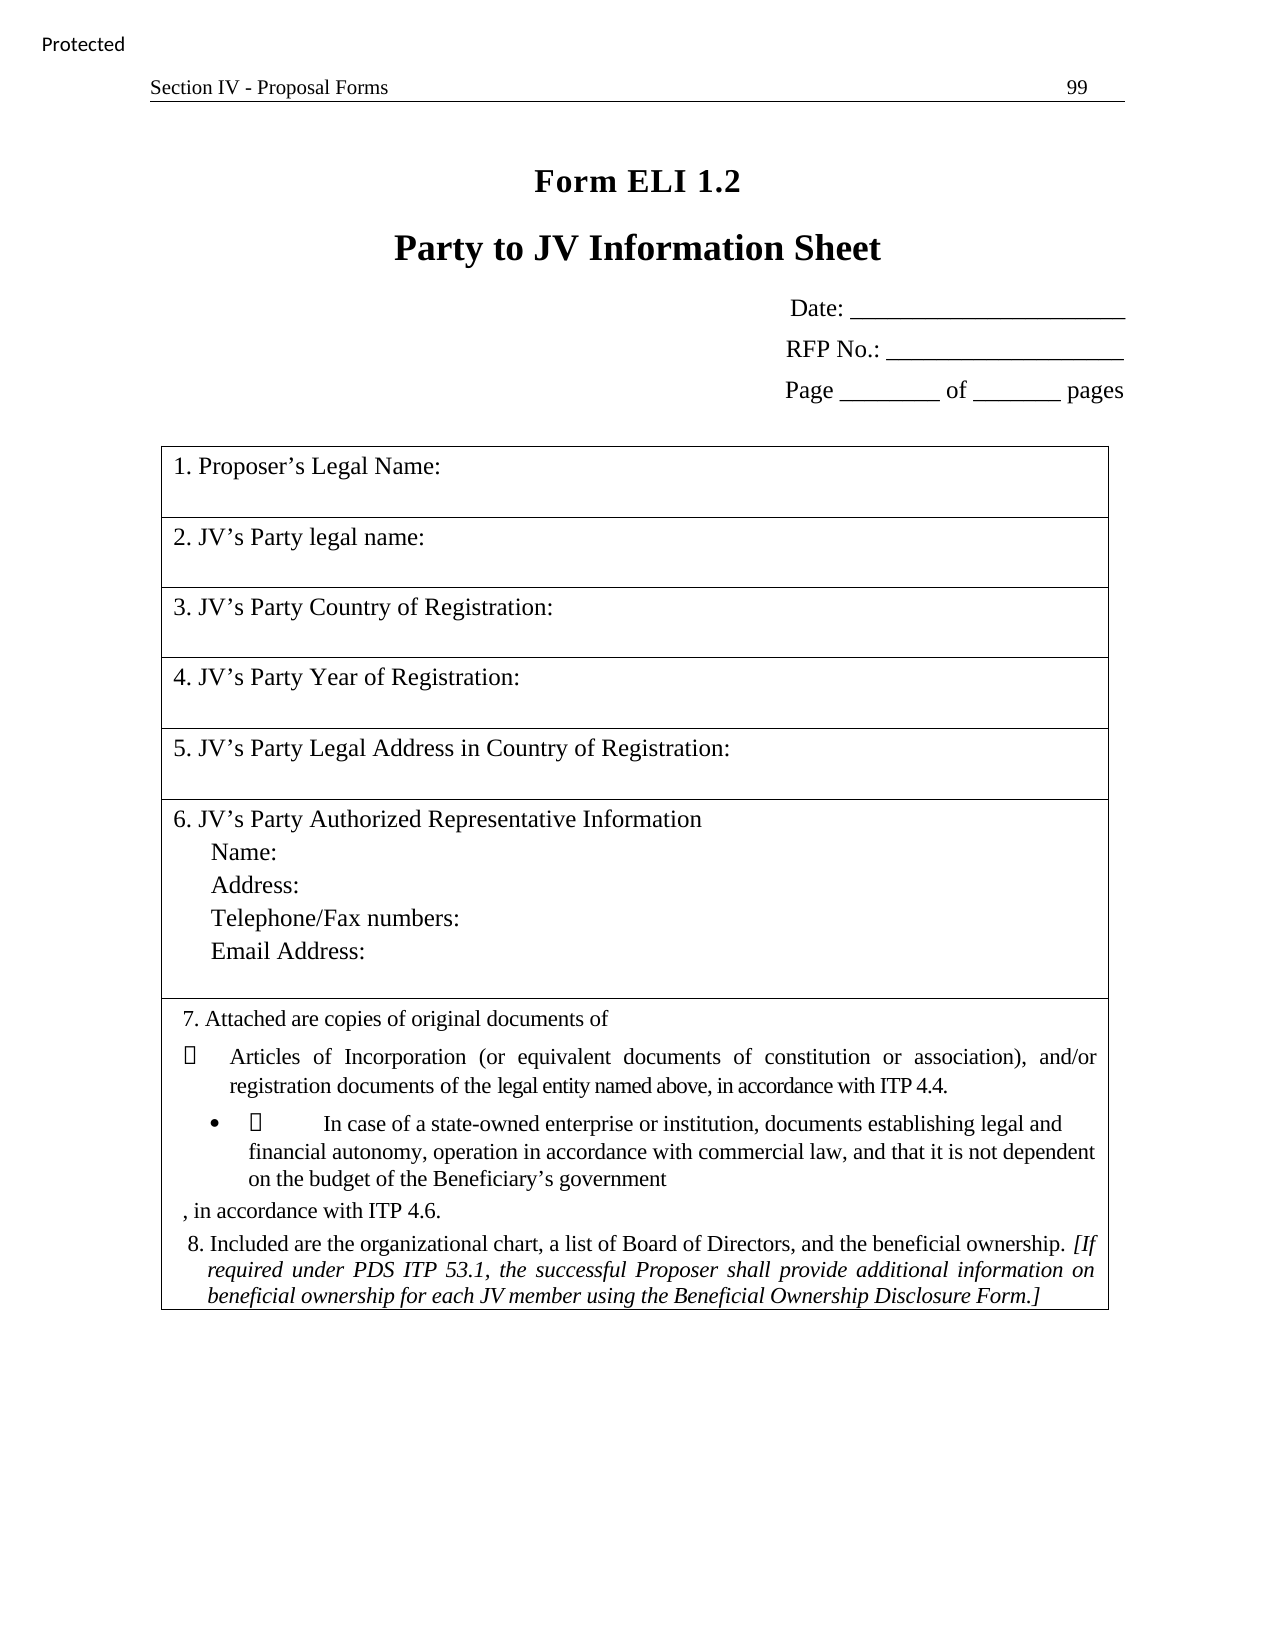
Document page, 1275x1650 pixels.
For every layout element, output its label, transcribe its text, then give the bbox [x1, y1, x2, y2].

table_cell 6. JV’s Party Authorized Representative Information Name: Address: Telephone/Fax numbers: Email Address: [162, 800, 1108, 998]
table_cell 2. JV’s Party legal name: [162, 518, 1108, 587]
text Page ________ of _______ pages [150, 376, 1124, 404]
text Date: ______________________ [150, 293, 1125, 322]
table_cell 5. JV’s Party Legal Address in Country of Registration: [162, 729, 1108, 799]
table_cell 7. Attached are copies of original documents of  Articles of Incorporation (or equivalent documents of constitution or association), and/or registration documents of the legal entity named above, in accordance with ITP 4.4.  In case of a state-owned enterprise or institution, documents establishing legal and financial autonomy, operation in accordance with commercial law, and that it is not dependent on the budget of the Beneficiary’s government , in accordance with ITP 4.6. 8. Included are the organizational chart, a list of Board of Directors, and the beneficial ownership. [If required under PDS ITP 53.1, the successful Proposer shall provide additional information on beneficial ownership for each JV member using the Beneficial Ownership Disclosure Form.] [162, 999, 1108, 1309]
text Form ELI 1.2 [150, 150, 1125, 200]
text Party to JV Information Sheet [150, 225, 1125, 268]
text RFP No.: ___________________ [150, 334, 1124, 363]
table_header 1. Proposer’s Legal Name: [162, 447, 1108, 517]
table_cell 4. JV’s Party Year of Registration: [162, 658, 1108, 728]
table_cell 3. JV’s Party Country of Registration: [162, 588, 1108, 657]
